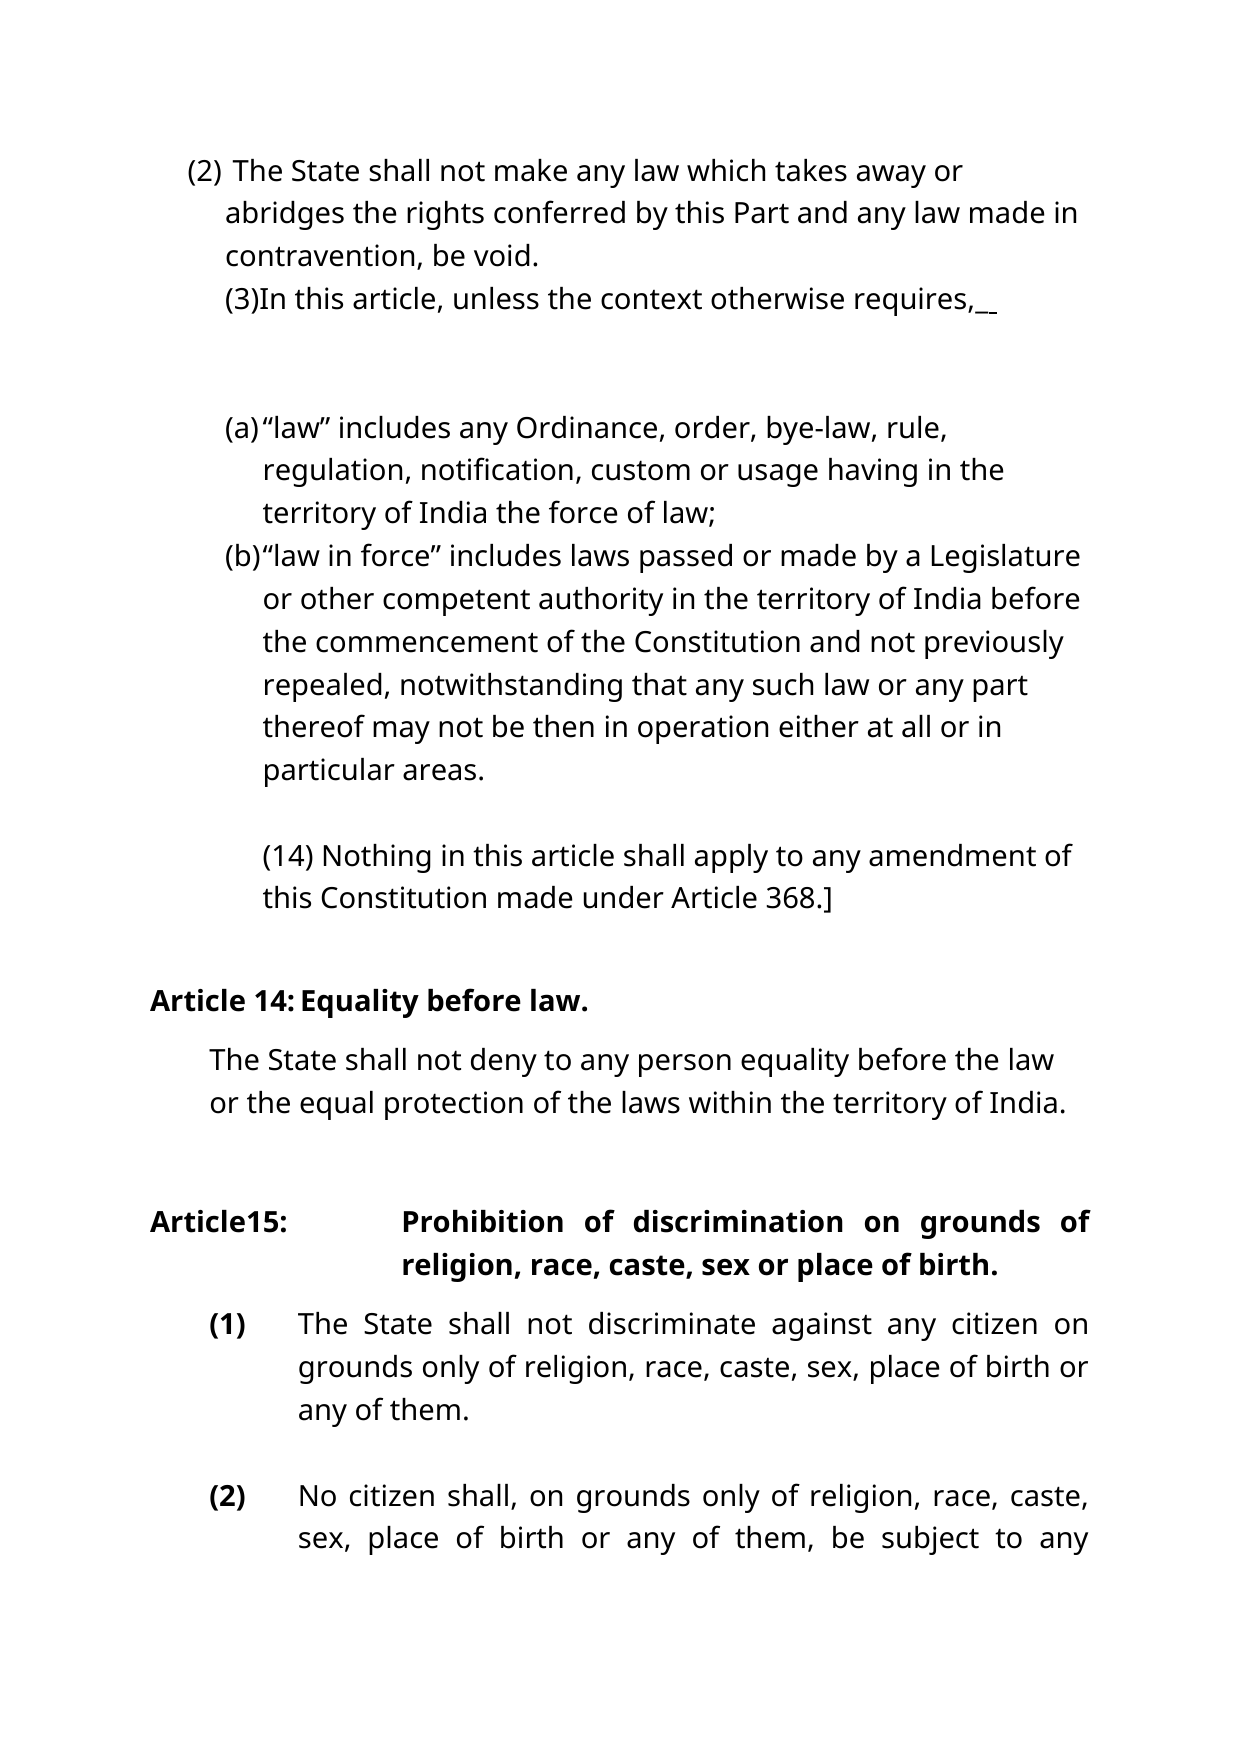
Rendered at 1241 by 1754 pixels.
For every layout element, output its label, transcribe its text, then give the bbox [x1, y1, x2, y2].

list “law in force” includes laws passed or made by a Legislature or other competent authority in the territory of India before the commencement of the Constitution and not previously repealed, notwithstanding that any such law or any part thereof may not be then in operation either at all or in particular areas. [225, 535, 1090, 789]
text Article15: Prohibition of discrimination on grounds of religion, race, caste, sex or place of birth. [150, 1201, 1090, 1284]
list The State shall not make any law which takes away or abridges the rights conferred by this Part and any law made in contravention, be void. [187, 150, 1090, 275]
text The State shall not deny to any person equality before the law or the equal protection of the laws within the territory of India. [209, 1039, 1090, 1122]
list The State shall not discriminate against any citizen on grounds only of religion, race, caste, sex, place of birth or any of them. [209, 1304, 1090, 1429]
text Article 14: Equality before law. [150, 980, 1090, 1020]
list “law” includes any Ordinance, order, bye-law, rule, regulation, notification, custom or usage having in the territory of India the force of law; [225, 407, 1090, 532]
list (3)In this article, unless the context otherwise requires,_ [225, 278, 1090, 318]
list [209, 1475, 1090, 1557]
list (14) Nothing in this article shall apply to any amendment of this Constitution made under Article 368.] [262, 835, 1090, 917]
